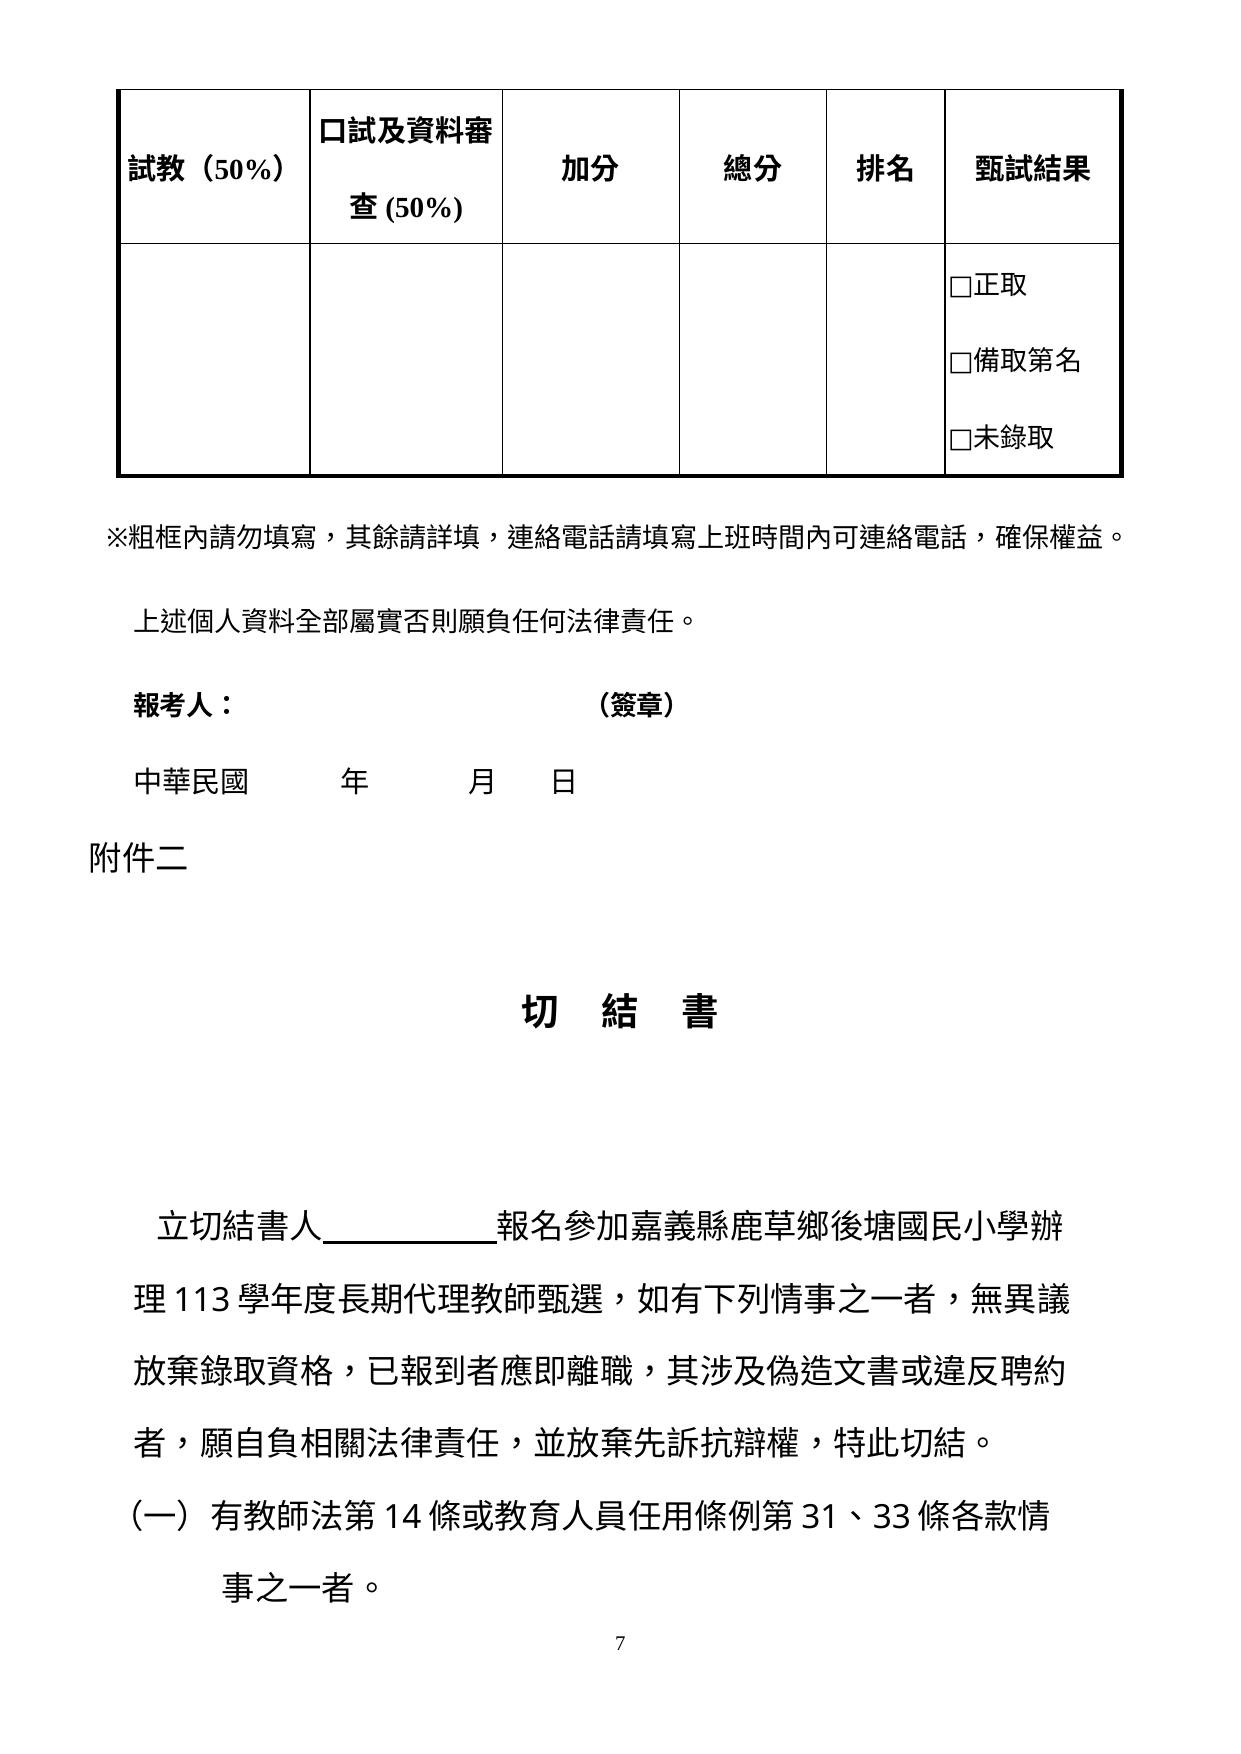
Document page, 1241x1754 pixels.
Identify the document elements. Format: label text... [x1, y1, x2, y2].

text （一）有教師法第14條或教育人員任用條例第31、33條各款情事之一者。 [101, 1489, 1078, 1610]
table_cell 試教（50%） [121, 90, 309, 243]
table_cell 口試及資料審查 (50%) [311, 90, 502, 243]
table_cell 排名 [827, 90, 944, 243]
table_cell [121, 244, 309, 473]
text 上述個人資料全部屬實否則願負任何法律責任。 [133, 581, 1152, 657]
table_cell [503, 244, 679, 473]
text 切 結 書 [89, 971, 1152, 1047]
table_cell 加分 [503, 90, 679, 243]
text ※粗框內請勿填寫，其餘請詳填，連絡電話請填寫上班時間內可連絡電話，確保權益。 [106, 497, 1152, 573]
table_cell 甄試結果 [946, 90, 1119, 243]
table_cell [311, 244, 502, 473]
text 中華民國 年 月 日 [133, 741, 1152, 818]
table_cell 總分 [680, 90, 826, 243]
text 立切結書人 報名參加嘉義縣鹿草鄉後塘國民小學辦理113學年度長期代理教師甄選，如有下列情事之一者，無異議放棄錄取資格，已報到者應即離職，其涉及偽造文書或違反聘約者，願自負相關法律責任，並放棄先訴抗辯權，特此切結。 [133, 1200, 1093, 1465]
table_cell □正取 □備取第名 □未錄取 [946, 244, 1119, 473]
table_cell [827, 244, 944, 473]
table_cell [680, 244, 826, 473]
text 報考人： （簽章） [133, 665, 1152, 741]
text 附件二 [89, 818, 1152, 894]
